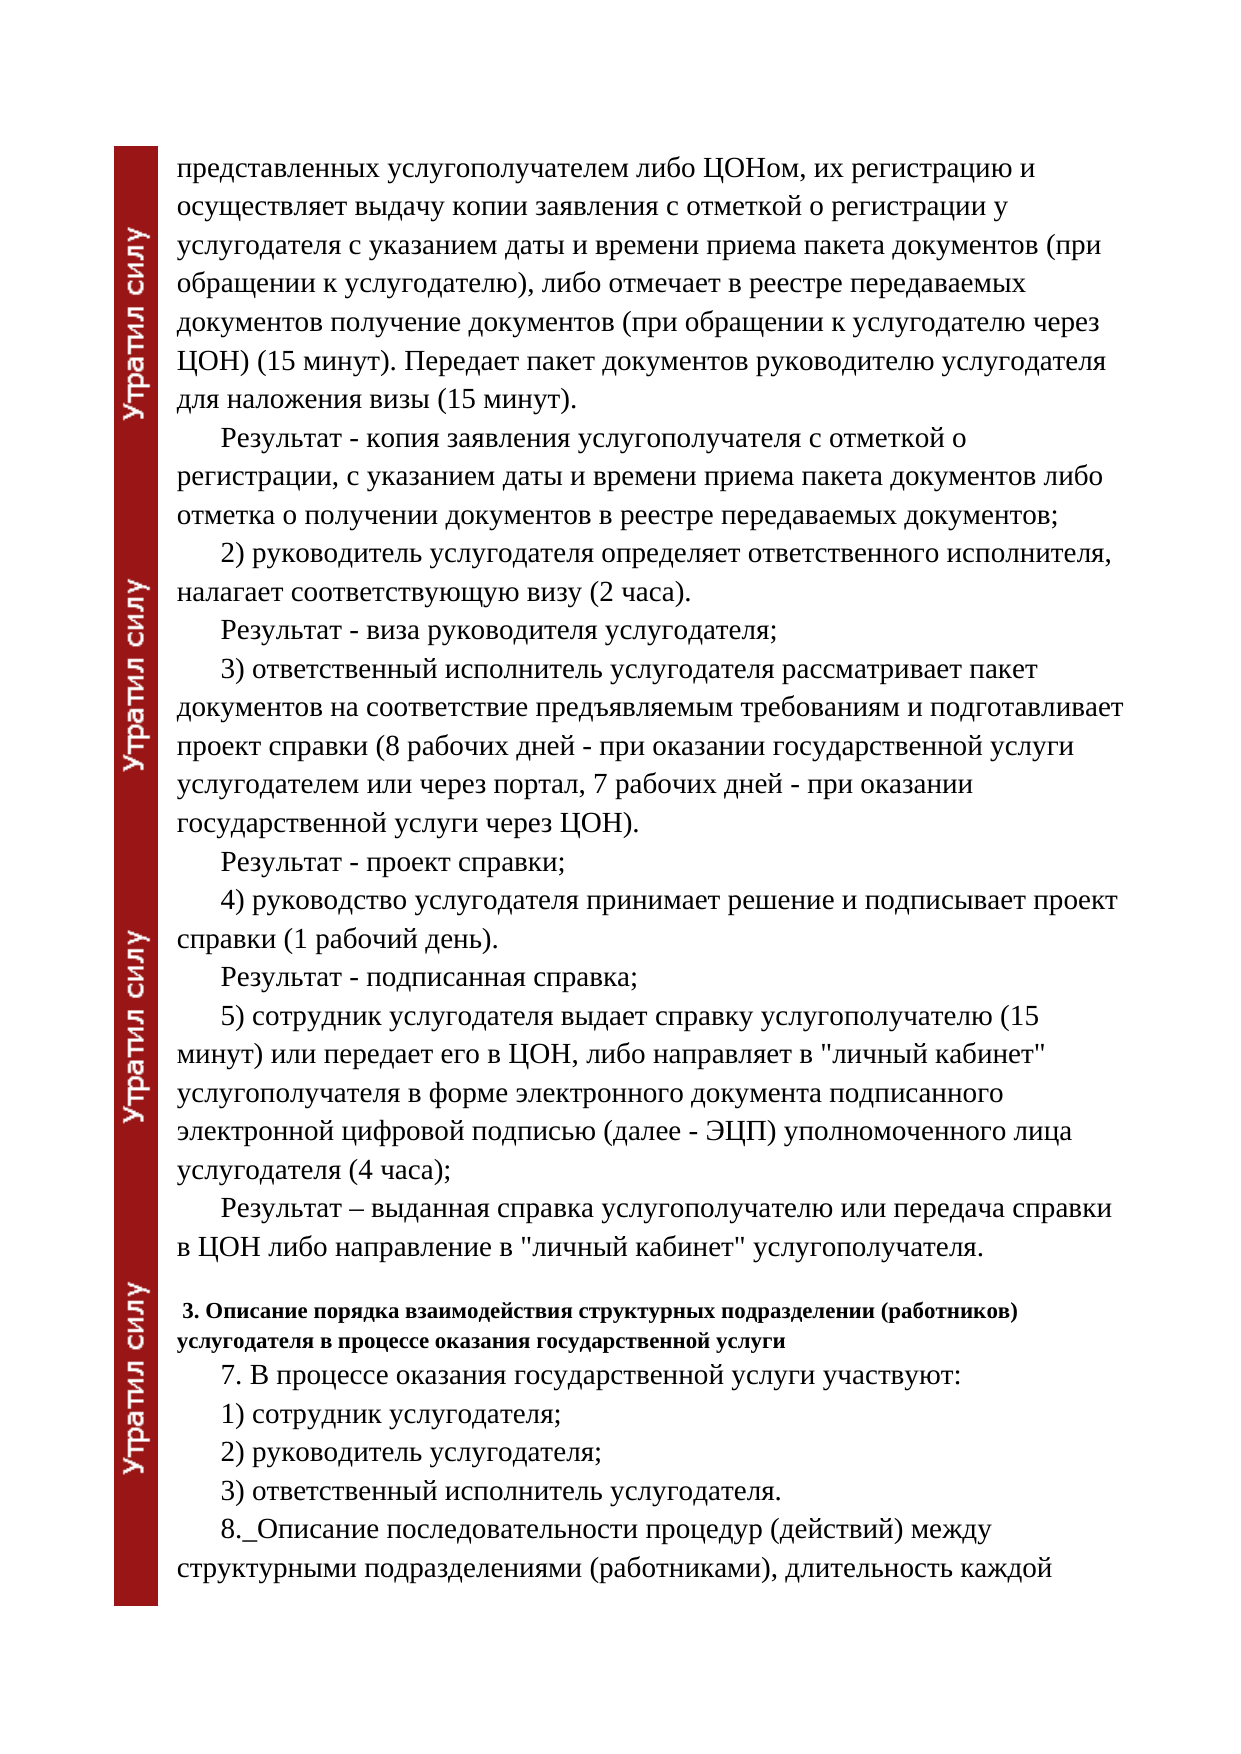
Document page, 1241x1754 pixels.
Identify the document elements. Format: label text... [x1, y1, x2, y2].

picture [114, 1583, 158, 1606]
picture [114, 146, 158, 150]
picture [114, 1293, 158, 1297]
picture [114, 1353, 158, 1357]
text 3. Описание порядка взаимодействия структурных подразделении (работников) услугодателя в процессе оказания государственной услуги [112, 1297, 1128, 1353]
